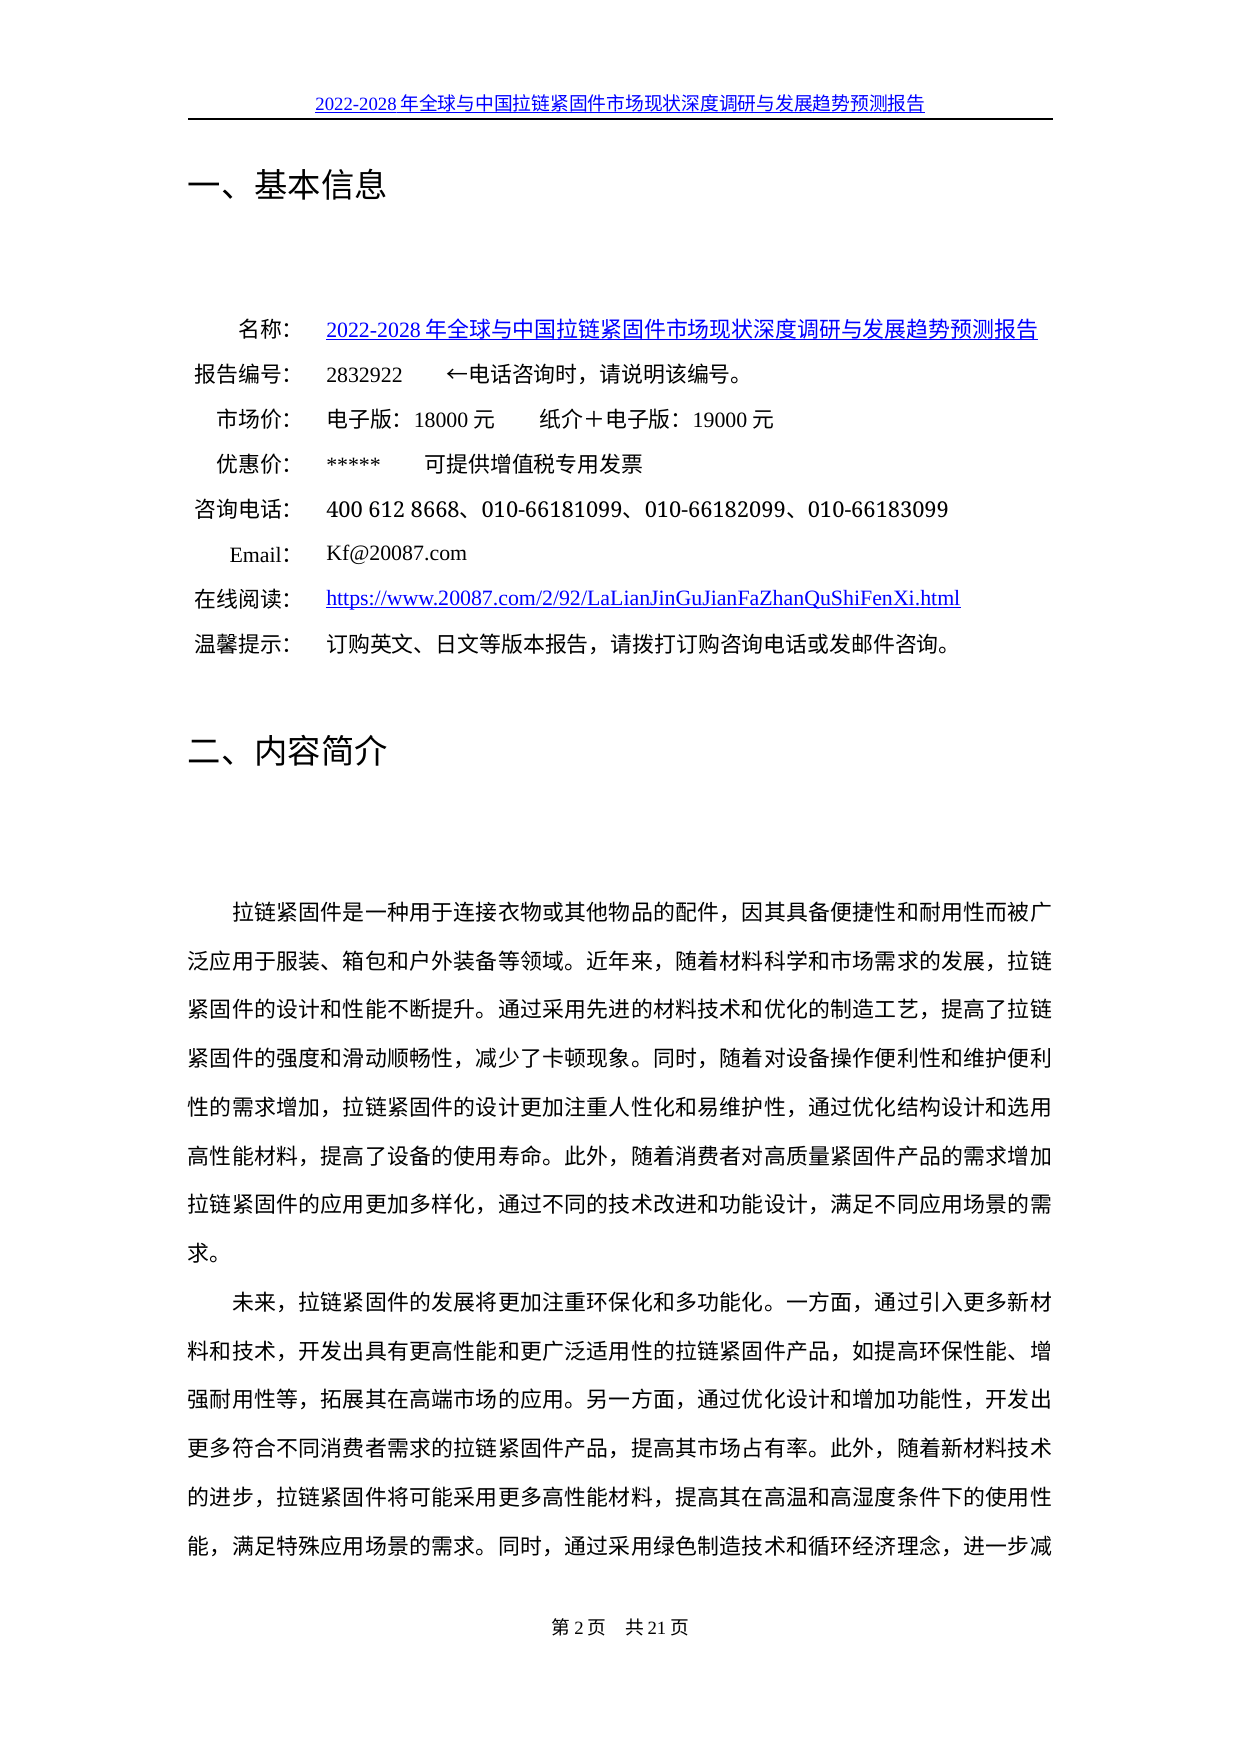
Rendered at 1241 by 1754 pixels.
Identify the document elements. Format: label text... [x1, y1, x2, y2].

table_header 名称： [167, 312, 315, 357]
table_header 2022-2028年全球与中国拉链紧固件市场现状深度调研与发展趋势预测报告 [315, 312, 1073, 357]
table_cell 电子版：18000 元 纸介＋电子版：19000 元 [315, 402, 1073, 447]
table_cell 优惠价： [167, 447, 315, 492]
table_cell 市场价： [167, 402, 315, 447]
title 二、内容简介 [187, 717, 1053, 782]
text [187, 894, 1053, 1561]
table_cell Email： [167, 537, 315, 582]
table_cell 报告编号： [167, 357, 315, 402]
table_cell 400 612 8668、010-66181099、010-66182099、010-66183099 [315, 492, 1073, 537]
table_cell ***** 可提供增值税专用发票 [315, 447, 1073, 492]
table_cell 温馨提示： [167, 627, 315, 672]
table_cell 咨询电话： [167, 492, 315, 537]
table_cell 订购英文、日文等版本报告，请拨打订购咨询电话或发邮件咨询。 [315, 627, 1073, 672]
title 一、基本信息 [187, 150, 1053, 215]
table_cell Kf@20087.com [315, 537, 1073, 582]
table_cell 在线阅读： [167, 582, 315, 627]
table_cell 2832922 ←电话咨询时，请说明该编号。 [315, 357, 1073, 402]
table_cell [315, 582, 1073, 627]
